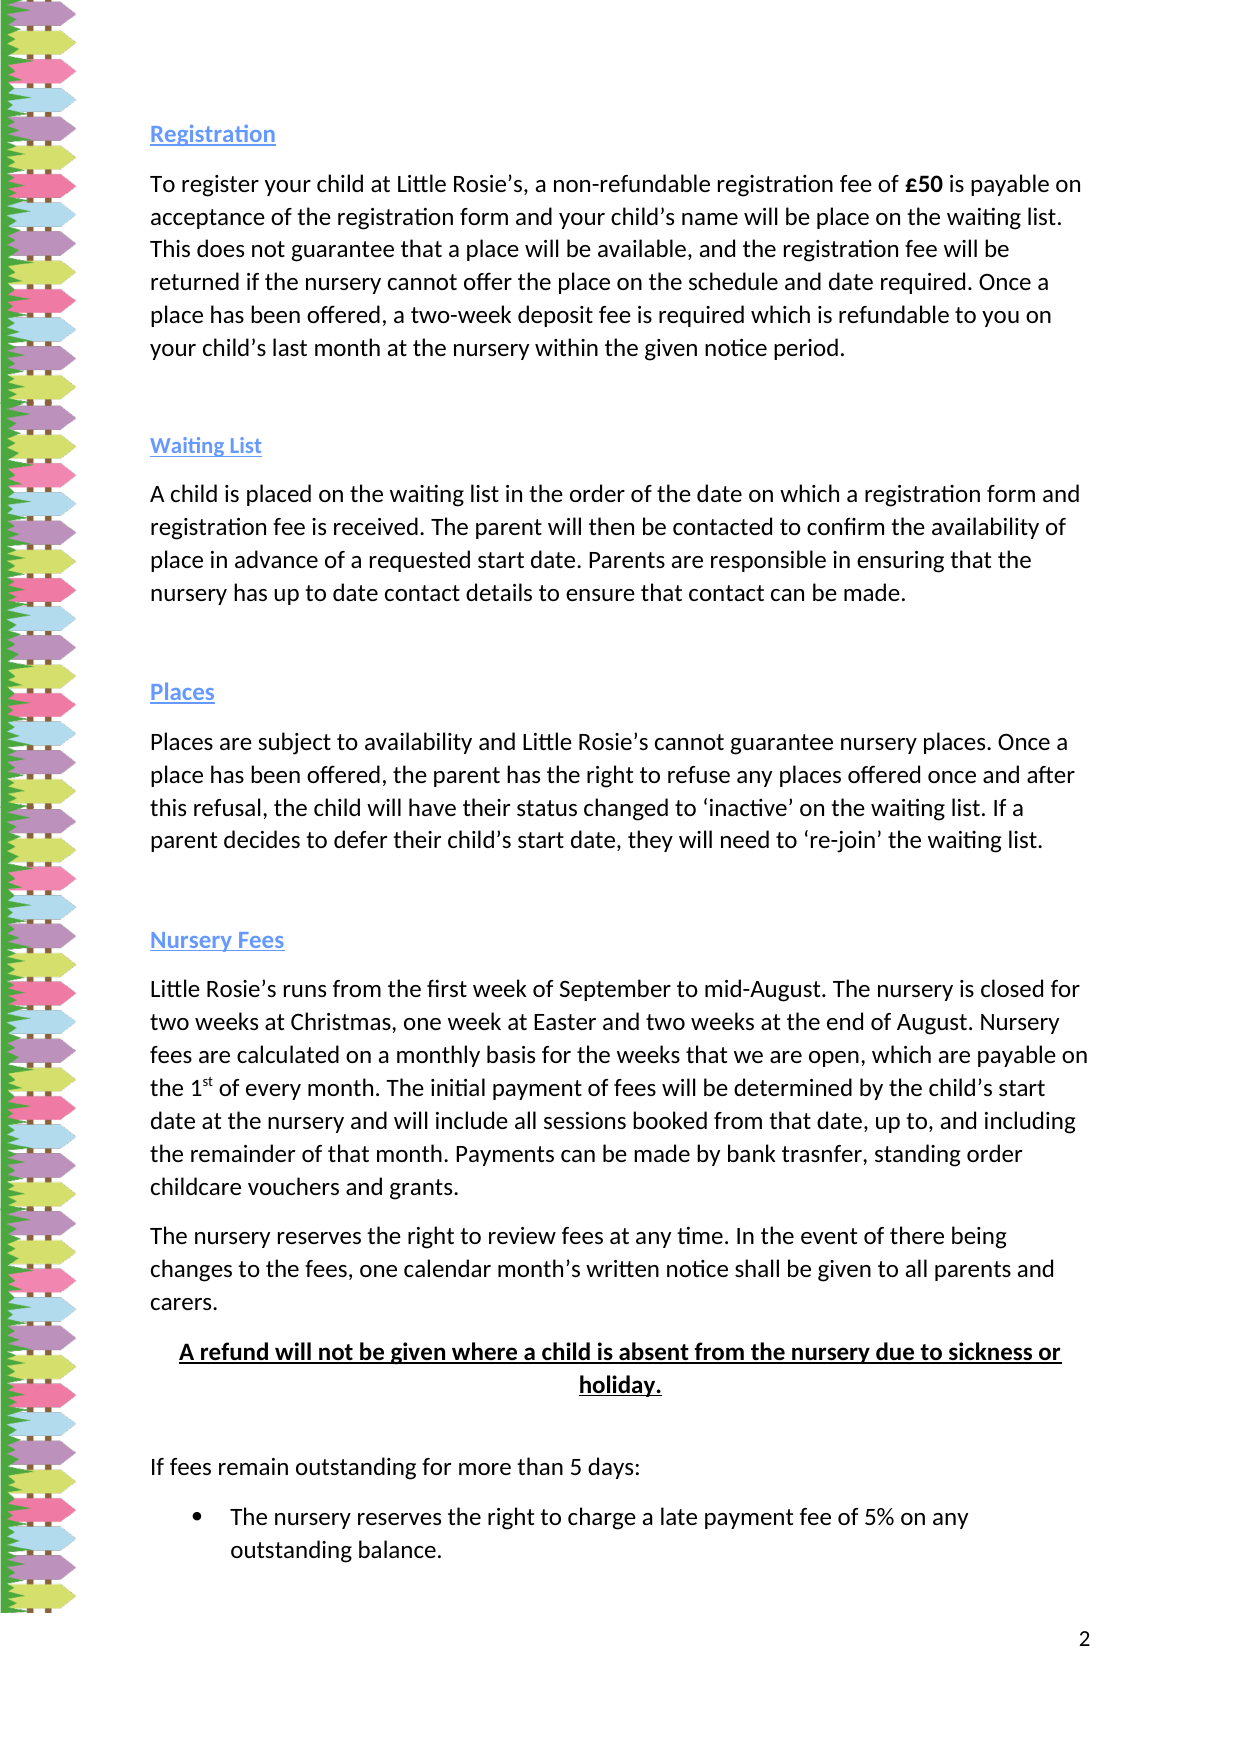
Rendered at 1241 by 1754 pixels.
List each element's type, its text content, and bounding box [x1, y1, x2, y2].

text Little Rosie’s runs from the first week of September to mid-August. The nursery is closed for two weeks at Christmas, one week at Easter and two weeks at the end of August. Nursery fees are calculated on a monthly basis for the weeks that we are open, which are payable on the 1st of every month. The initial payment of fees will be determined by the child’s start date at the nursery and will include all sessions booked from that date, up to, and including the remainder of that month. Payments can be made by bank trasnfer, standing order childcare vouchers and grants. [150, 973, 1090, 1201]
text Waiting List [150, 431, 1090, 459]
text If fees remain outstanding for more than 5 days: [150, 1418, 1090, 1482]
text A refund will not be given where a child is absent from the nursery due to sickness or holiday. [150, 1336, 1090, 1399]
text To register your child at Little Rosie’s, a non-refundable registration fee of £50 is payable on acceptance of the registration form and your child’s name will be place on the waiting list. This does not guarantee that a place will be available, and the registration fee will be returned if the nursery cannot offer the place on the schedule and date required. Once a place has been offered, a two-week deposit fee is required which is refundable to you on your child’s last month at the nursery within the given notice period. [150, 168, 1090, 363]
text The nursery reserves the right to review fees at any time. In the event of there being changes to the fees, one calendar month’s written notice shall be given to all parents and carers. [150, 1220, 1090, 1317]
text Places are subject to availability and Little Rosie’s cannot guarantee nursery places. Once a place has been offered, the parent has the right to refuse any places offered once and after this refusal, the child will have their status changed to ‘inactive’ on the waiting list. If a parent decides to defer their child’s start date, they will need to ‘re-join’ the waiting list. [150, 726, 1090, 855]
text Registration [150, 118, 1090, 149]
picture [0, 0, 81, 1612]
text A child is placed on the waiting list in the order of the date on which a registration form and registration fee is received. The parent will then be contacted to confirm the availability of place in advance of a requested start date. Parents are responsible in ensuring that the nursery has up to date contact details to ensure that contact can be made. [150, 478, 1090, 608]
text Nursery Fees [150, 924, 1090, 954]
list The nursery reserves the right to charge a late payment fee of 5% on any outstanding balance. [193, 1501, 1090, 1564]
text Places [150, 676, 1090, 707]
